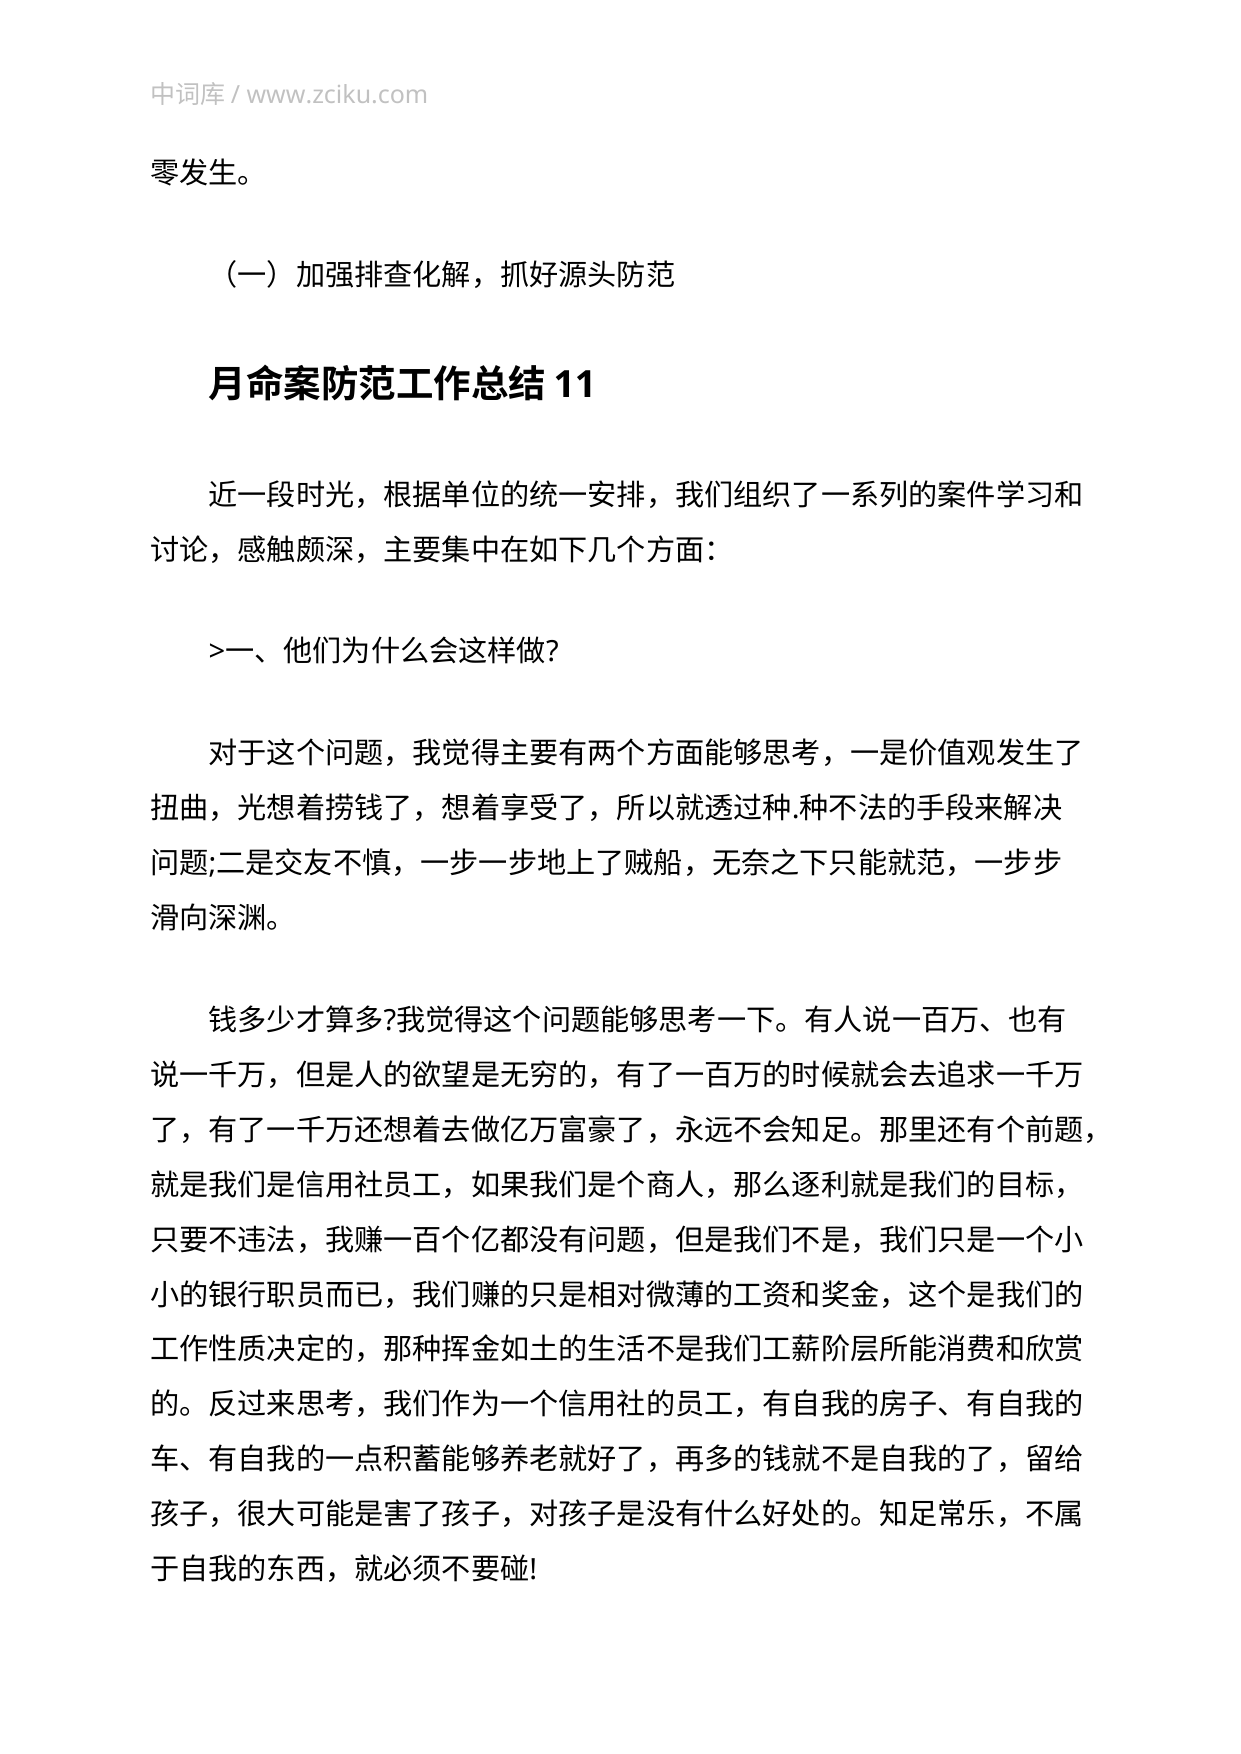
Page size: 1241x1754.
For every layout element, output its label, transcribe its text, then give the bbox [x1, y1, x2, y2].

text 近一段时光，根据单位的统一安排，我们组织了一系列的案件学习和讨论，感触颇深，主要集中在如下几个方面： [150, 471, 1090, 568]
text 月命案防范工作总结11 [150, 353, 1090, 408]
text 对于这个问题，我觉得主要有两个方面能够思考，一是价值观发生了扭曲，光想着捞钱了，想着享受了，所以就透过种.种不法的手段来解决问题;二是交友不慎，一步一步地上了贼船，无奈之下只能就范，一步步滑向深渊。 [150, 730, 1090, 937]
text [150, 150, 1090, 192]
text （一）加强排查化解，抓好源头防范 [150, 252, 1090, 294]
text >一、他们为什么会这样做? [150, 628, 1090, 670]
text 钱多少才算多?我觉得这个问题能够思考一下。有人说一百万、也有说一千万，但是人的欲望是无穷的，有了一百万的时候就会去追求一千万了，有了一千万还想着去做亿万富豪了，永远不会知足。那里还有个前题，就是我们是信用社员工，如果我们是个商人，那么逐利就是我们的目标，只要不违法，我赚一百个亿都没有问题，但是我们不是，我们只是一个小小的银行职员而已，我们赚的只是相对微薄的工资和奖金，这个是我们的工作性质决定的，那种挥金如土的生活不是我们工薪阶层所能消费和欣赏的。反过来思考，我们作为一个信用社的员工，有自我的房子、有自我的车、有自我的一点积蓄能够养老就好了，再多的钱就不是自我的了，留给孩子，很大可能是害了孩子，对孩子是没有什么好处的。知足常乐，不属于自我的东西，就必须不要碰! [150, 996, 1090, 1588]
